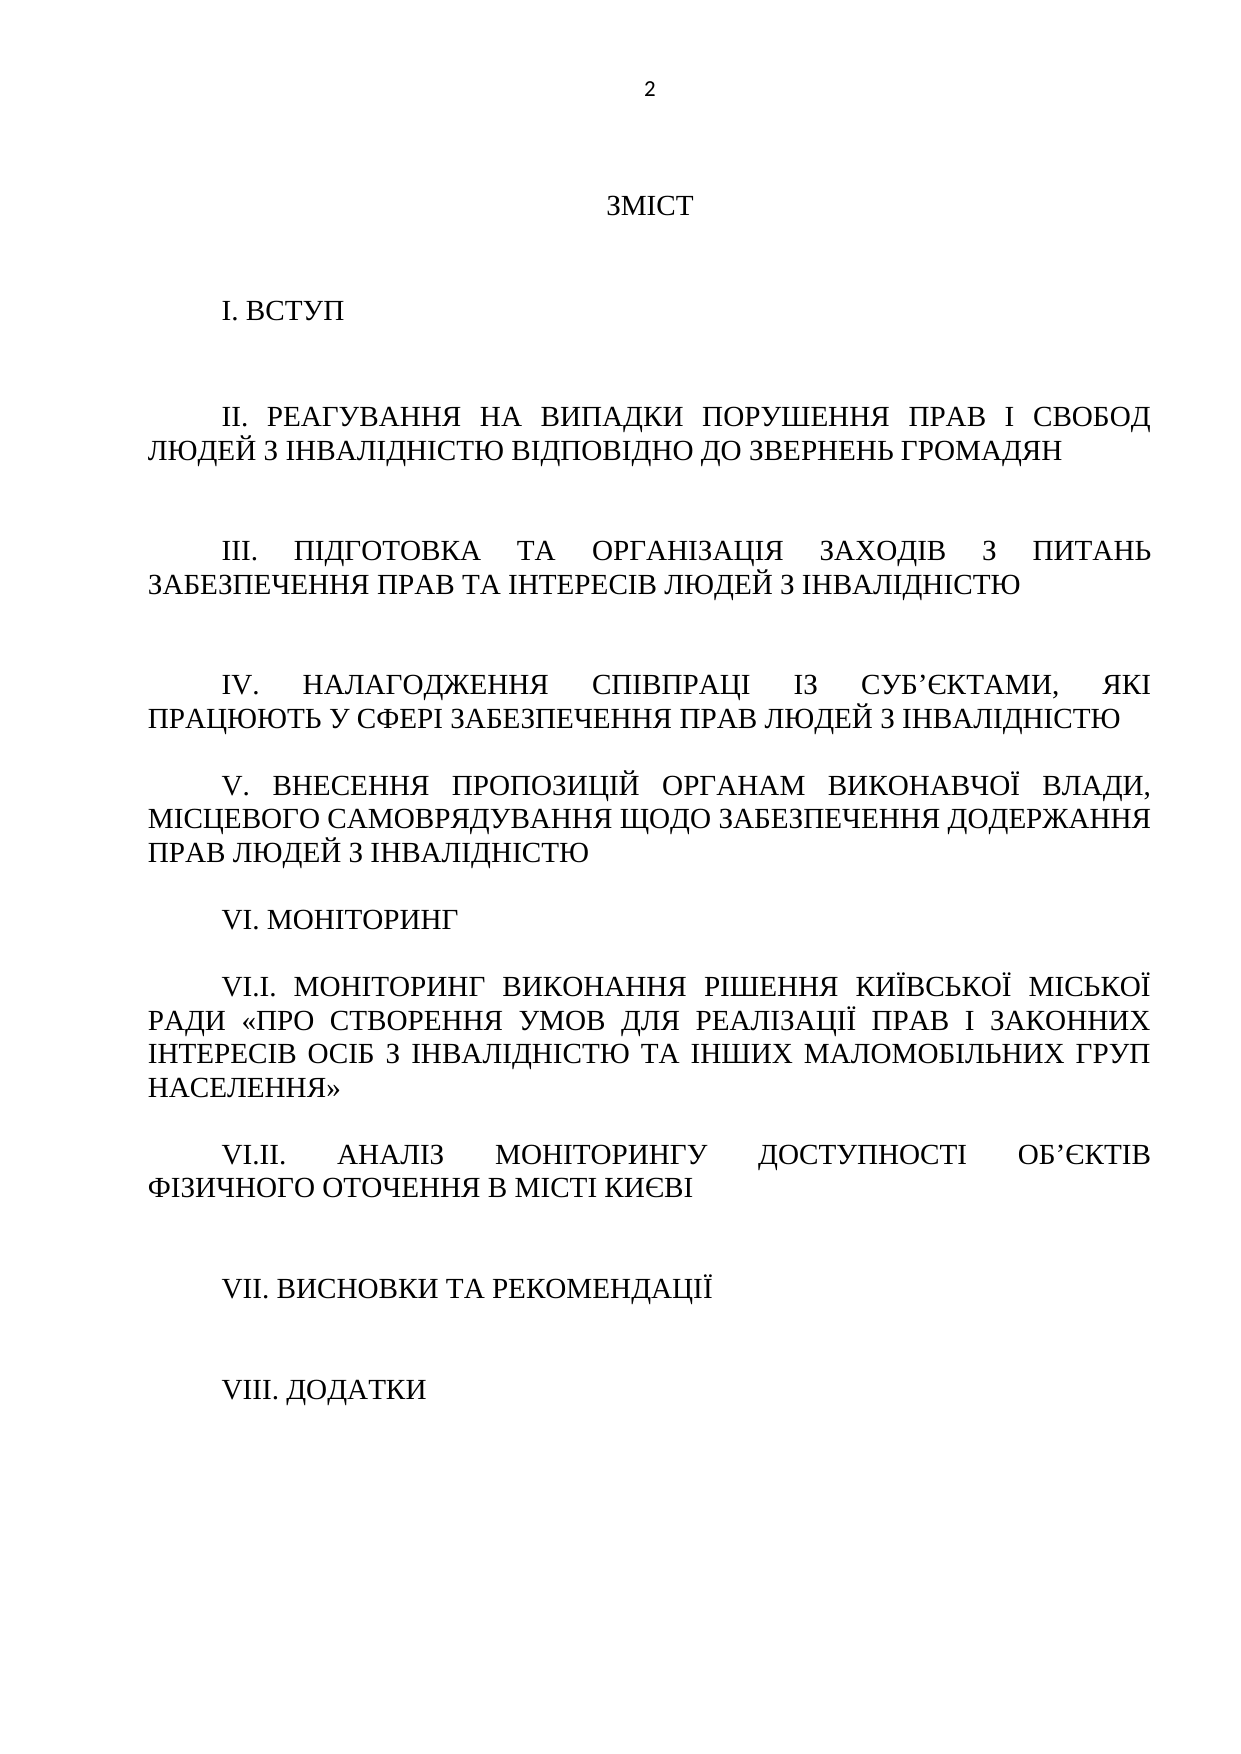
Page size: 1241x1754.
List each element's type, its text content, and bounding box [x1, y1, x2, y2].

text VІ.І. МОНІТОРИНГ ВИКОНАННЯ РІШЕННЯ КИЇВСЬКОЇ МІСЬКОЇ РАДИ «Про створення умов для реалізації прав і законних інтересів осіб з інвалідністю та інших маломобільних груп населення» [148, 969, 1152, 1103]
text VІ.ІІ. АНАЛІЗ МОНІТОРИНГУ ДОСТУПНОСТІ об’єктів фізичного оточення в місті Києві [148, 1137, 1152, 1204]
text І. ВСТУП [148, 293, 1152, 327]
text V. ВНЕСЕННЯ ПРОПОЗИЦІЙ ОРГАНАМ ВИКОНАВЧОЇ ВЛАДИ, МІСЦЕВОГО САМОВРЯДУВАННЯ ЩОДО ЗАБЕЗПЕЧЕННЯ ДОДЕРЖАННЯ ПРАВ ЛЮДЕЙ З ІНВАЛІДНІСТЮ [148, 768, 1152, 869]
text ЗМІСТ [148, 188, 1152, 221]
text VI. МОНІТОРИНГ [148, 902, 1152, 936]
text ІІІ. ПІДГОТОВКА ТА ОРГАНІЗАЦІЯ ЗАХОДІВ З ПИТАНЬ ЗАБЕЗПЕЧЕННЯ ПРАВ ТА ІНТЕРЕСІВ ЛЮДЕЙ З ІНВАЛІДНІСТЮ [148, 533, 1152, 600]
text ІІ. Реагування на випадки порушення прав і свобод людей з інвалідністю ВІДПОВІДНО ДО ЗВЕРНЕНЬ ГРОМАДЯН [148, 399, 1152, 466]
text VIІ. ВИСНОВКИ ТА РЕКОМЕНДАЦІЇ [148, 1271, 1152, 1305]
text VIIІ. ДОДАТКИ [148, 1372, 1152, 1405]
text ІV. НАЛАГОДЖЕННЯ СПІВПРАЦІ ІЗ СУБ’ЄКТАМИ, ЯКІ ПРАЦЮЮТЬ У СФЕРІ ЗАБЕЗПЕЧЕННЯ ПРАВ ЛЮДЕЙ З ІНВАЛІДНІСТЮ [148, 667, 1152, 734]
